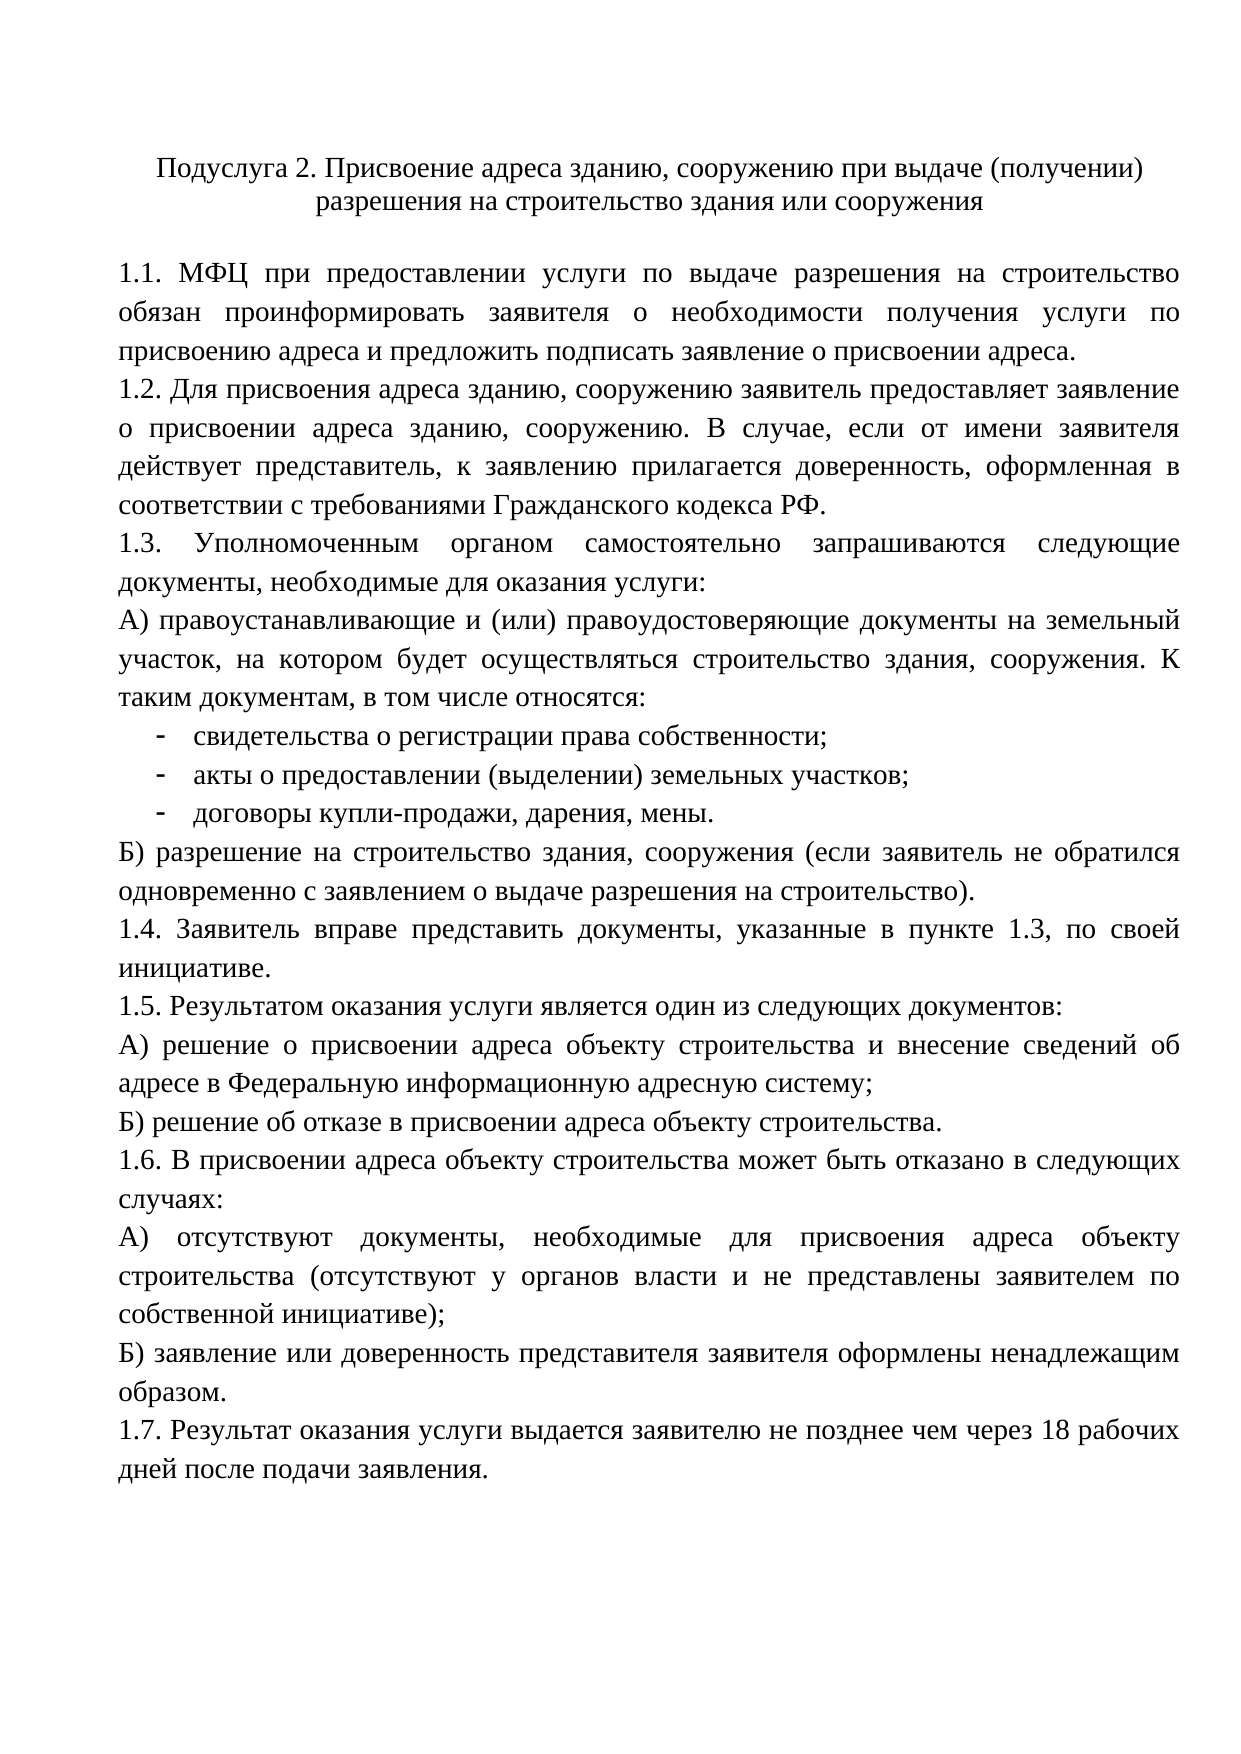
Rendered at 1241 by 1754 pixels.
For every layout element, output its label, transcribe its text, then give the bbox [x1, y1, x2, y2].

text Б) заявление или доверенность представителя заявителя оформлены ненадлежащим образом. [118, 1335, 1181, 1407]
text 1.2. Для присвоения адреса зданию, сооружению заявитель предоставляет заявление о присвоении адреса зданию, сооружению. В случае, если от имени заявителя действует представитель, к заявлению прилагается доверенность, оформленная в соответствии с требованиями Гражданского кодекса РФ. [118, 371, 1181, 520]
text А) правоустанавливающие и (или) правоудостоверяющие документы на земельный участок, на котором будет осуществляться строительство здания, сооружения. К таким документам, в том числе относятся: [118, 602, 1181, 713]
subtitle Подуслуга 2. Присвоение адреса зданию, сооружению при выдаче (получении) разрешения на строительство здания или сооружения [118, 150, 1181, 217]
text 1.7. Результат оказания услуги выдается заявителю не позднее чем через 18 рабочих дней после подачи заявления. [118, 1412, 1181, 1484]
list свидетельства о регистрации права собственности; [156, 718, 1181, 752]
text Б) разрешение на строительство здания, сооружения (если заявитель не обратился одновременно с заявлением о выдаче разрешения на строительство). [118, 834, 1181, 906]
text А) отсутствуют документы, необходимые для присвоения адреса объекту строительства (отсутствуют у органов власти и не представлены заявителем по собственной инициативе); [118, 1219, 1181, 1330]
text 1.1. МФЦ при предоставлении услуги по выдаче разрешения на строительство обязан проинформировать заявителя о необходимости получения услуги по присвоению адреса и предложить подписать заявление о присвоении адреса. [118, 256, 1181, 366]
text 1.4. Заявитель вправе представить документы, указанные в пункте 1.3, по своей инициативе. [118, 911, 1181, 983]
text А) решение о присвоении адреса объекту строительства и внесение сведений об адресе в Федеральную информационную адресную систему; [118, 1027, 1181, 1099]
list договоры купли-продажи, дарения, мены. [156, 795, 1181, 829]
list акты о предоставлении (выделении) земельных участков; [156, 757, 1181, 790]
text Б) решение об отказе в присвоении адреса объекту строительства. [118, 1104, 1181, 1137]
text 1.5. Результатом оказания услуги является один из следующих документов: [118, 988, 1181, 1022]
text 1.3. Уполномоченным органом самостоятельно запрашиваются следующие документы, необходимые для оказания услуги: [118, 525, 1181, 597]
text 1.6. В присвоении адреса объекту строительства может быть отказано в следующих случаях: [118, 1142, 1181, 1214]
